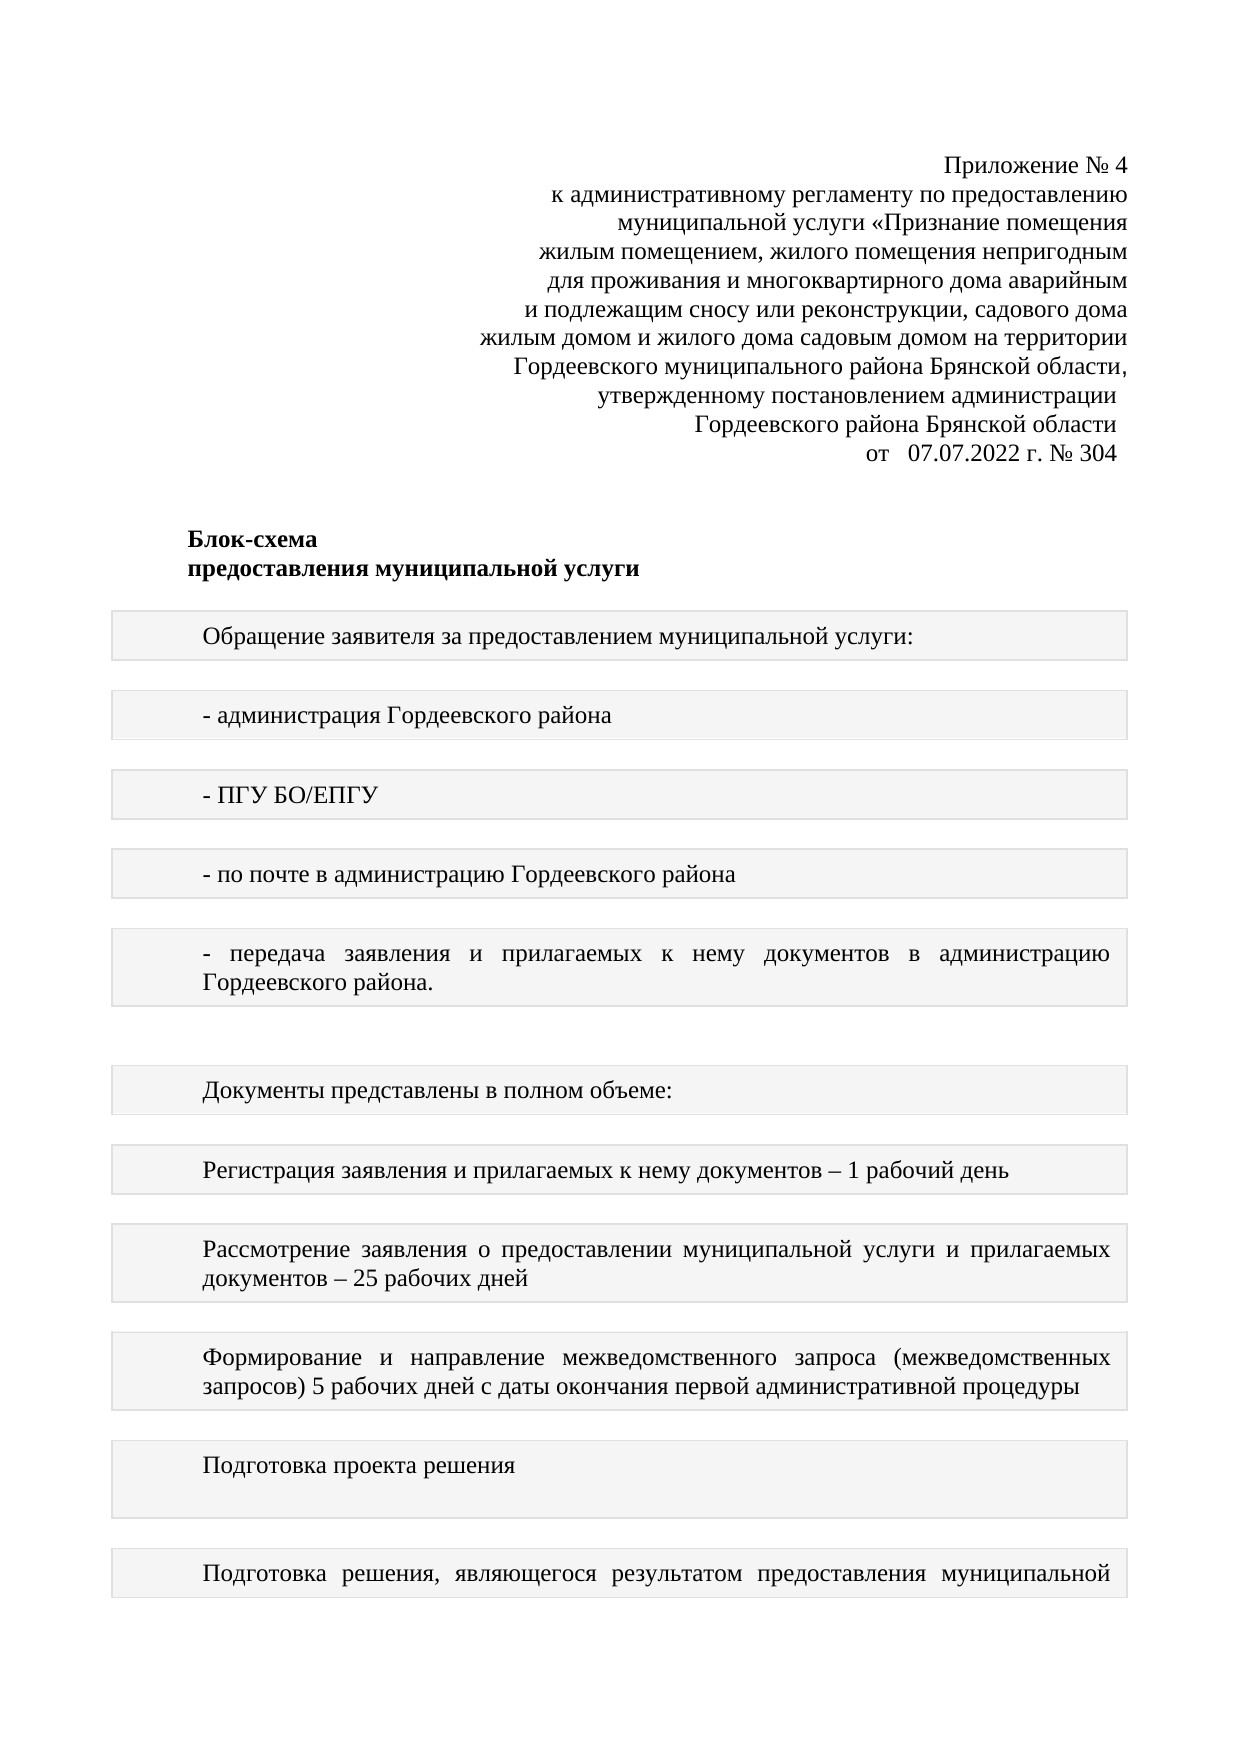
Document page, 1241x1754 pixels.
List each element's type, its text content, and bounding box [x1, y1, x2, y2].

text и подлежащим сносу или реконструкции, садового дома [112, 294, 1128, 322]
table_header Формирование и направление межведомственного запроса (межведомственных запросов) 5 рабочих дней с даты окончания первой административной процедуры [113, 1333, 1126, 1409]
text Гордеевского муниципального района Брянской области, [112, 351, 1128, 380]
text от 07.07.2022 г. № 304 [542, 438, 1117, 466]
table_header - по почте в администрацию Гордеевского района [113, 850, 1126, 897]
text для проживания и многоквартирного дома аварийным [112, 265, 1128, 294]
text Блок-схема [187, 524, 1128, 553]
table_header Подготовка проекта решения [113, 1441, 1126, 1517]
table_header Рассмотрение заявления о предоставлении муниципальной услуги и прилагаемых документов – 25 рабочих дней [113, 1225, 1126, 1301]
text утвержденному постановлением администрации [542, 380, 1117, 409]
table_header Регистрация заявления и прилагаемых к нему документов – 1 рабочий день [113, 1146, 1126, 1193]
table_header - передача заявления и прилагаемых к нему документов в администрацию Гордеевского района. [113, 929, 1126, 1005]
text Гордеевского района Брянской области [542, 409, 1117, 438]
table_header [113, 1549, 1126, 1597]
table_header - администрация Гордеевского района [113, 691, 1126, 738]
text предоставления муниципальной услуги [187, 553, 1128, 581]
text муниципальной услуги «Признание помещения [112, 207, 1128, 236]
table_header Документы представлены в полном объеме: [113, 1066, 1126, 1113]
text к административному регламенту по предоставлению [112, 179, 1128, 207]
table_header Обращение заявителя за предоставлением муниципальной услуги: [113, 612, 1126, 659]
text жилым домом и жилого дома садовым домом на территории [112, 322, 1128, 351]
table_header - ПГУ БО/ЕПГУ [113, 771, 1126, 818]
text жилым помещением, жилого помещения непригодным [112, 236, 1128, 265]
text Приложение № 4 [187, 150, 1128, 179]
